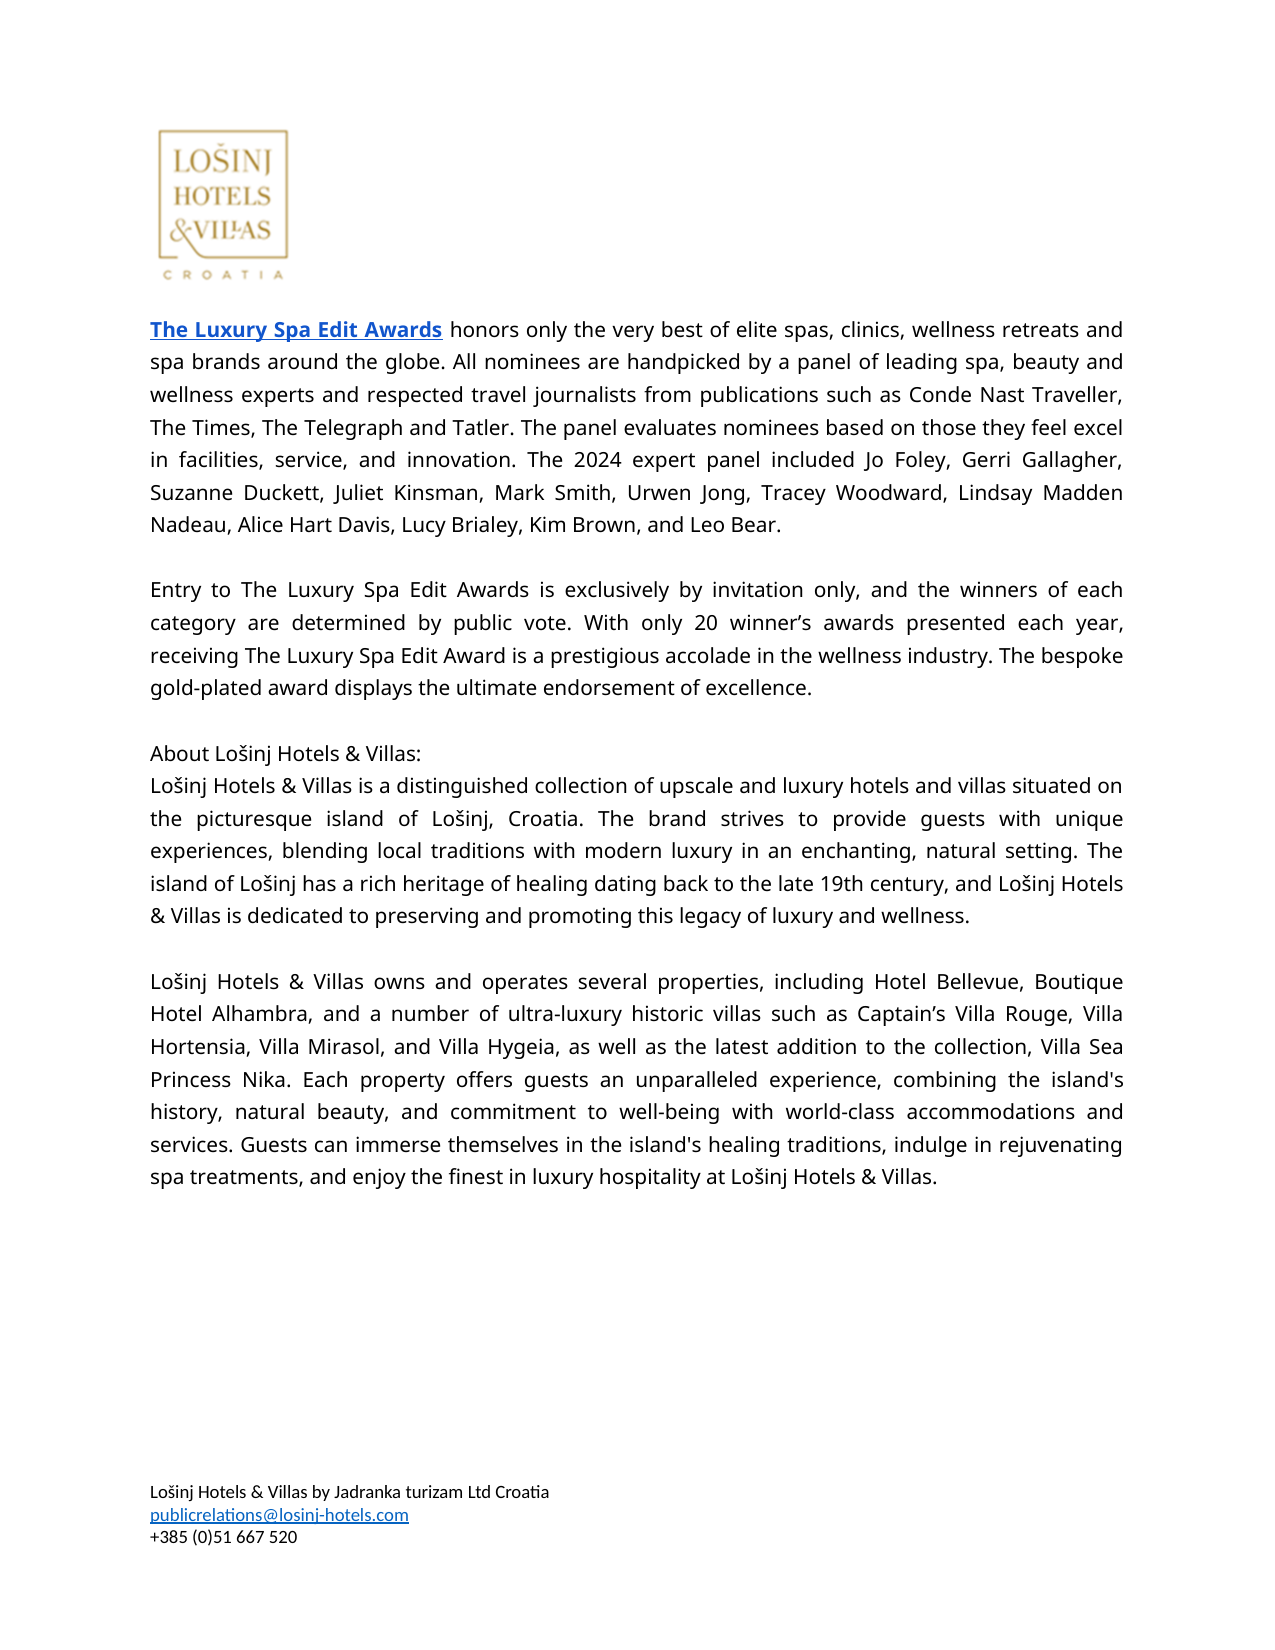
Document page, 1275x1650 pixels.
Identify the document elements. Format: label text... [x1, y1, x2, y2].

text The Luxury Spa Edit Awards honors only the very best of elite spas, clinics, wellness retreats and spa brands around the globe. All nominees are handpicked by a panel of leading spa, beauty and wellness experts and respected travel journalists from publications such as Conde Nast Traveller, The Times, The Telegraph and Tatler. The panel evaluates nominees based on those they feel excel in facilities, service, and innovation. The 2024 expert panel included Jo Foley, Gerri Gallagher, Suzanne Duckett, Juliet Kinsman, Mark Smith, Urwen Jong, Tracey Woodward, Lindsay Madden Nadeau, Alice Hart Davis, Lucy Brialey, Kim Brown, and Leo Bear. [150, 150, 1125, 539]
text Lošinj Hotels & Villas is a distinguished collection of upscale and luxury hotels and villas situated on the picturesque island of Lošinj, Croatia. The brand strives to provide guests with unique experiences, blending local traditions with modern luxury in an enchanting, natural setting. The island of Lošinj has a rich heritage of healing dating back to the late 19th century, and Lošinj Hotels & Villas is dedicated to preserving and promoting this legacy of luxury and wellness. [150, 771, 1125, 930]
text Entry to The Luxury Spa Edit Awards is exclusively by invitation only, and the winners of each category are determined by public vote. With only 20 winner’s awards presented each year, receiving The Luxury Spa Edit Award is a prestigious accolade in the wellness industry. The bespoke gold-plated award displays the ultimate endorsement of excellence. [150, 576, 1125, 702]
picture [84, 26, 362, 311]
text Lošinj Hotels & Villas owns and operates several properties, including Hotel Bellevue, Boutique Hotel Alhambra, and a number of ultra-luxury historic villas such as Captain’s Villa Rouge, Villa Hortensia, Villa Mirasol, and Villa Hygeia, as well as the latest addition to the collection, Villa Sea Princess Nika. Each property offers guests an unparalleled experience, combining the island's history, natural beauty, and commitment to well-being with world-class accommodations and services. Guests can immerse themselves in the island's healing traditions, indulge in rejuvenating spa treatments, and enjoy the finest in luxury hospitality at Lošinj Hotels & Villas. [150, 967, 1125, 1191]
text About Lošinj Hotels & Villas: [150, 739, 1125, 767]
